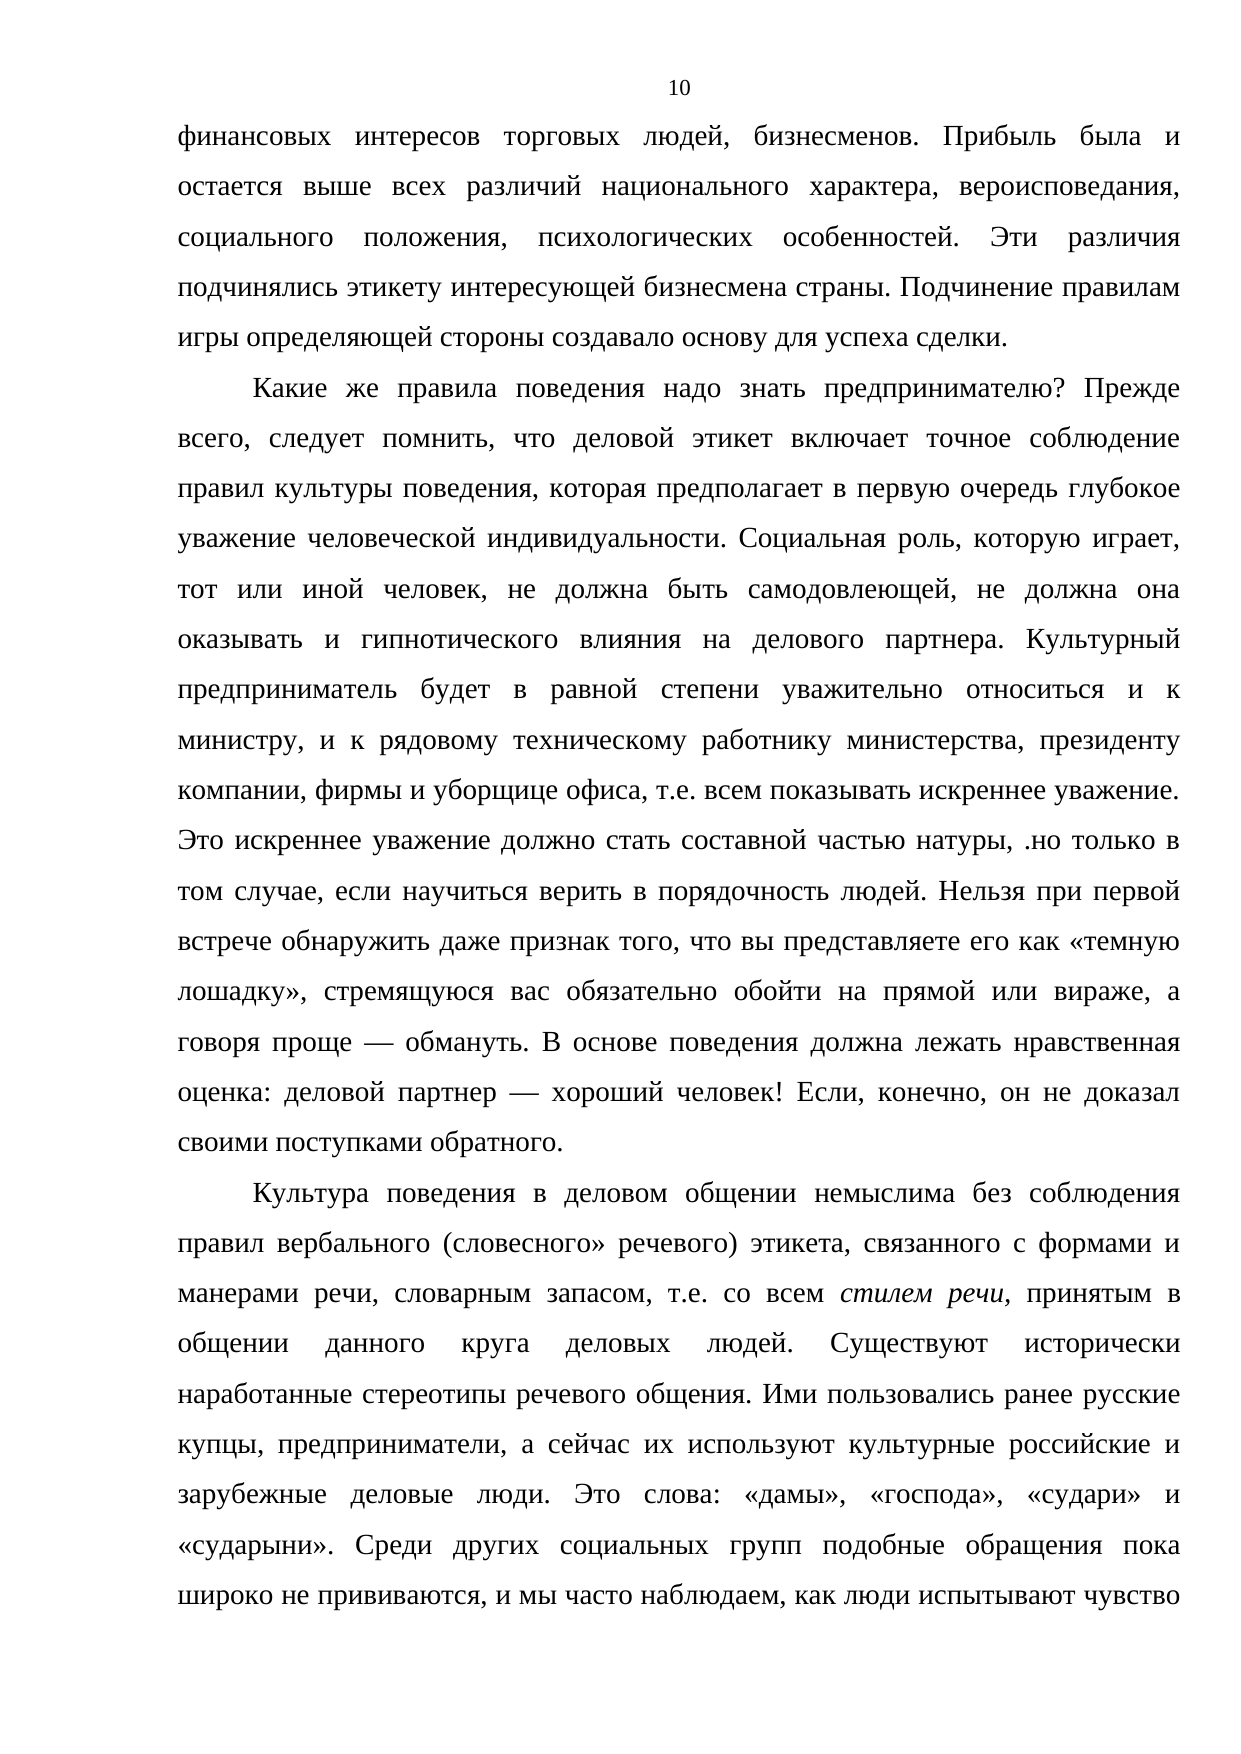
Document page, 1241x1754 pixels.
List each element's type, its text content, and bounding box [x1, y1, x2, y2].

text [177, 1175, 1181, 1611]
text Какие же правила поведения надо знать предпринимателю? Прежде всего, следует помнить, что деловой этикет включает точное соблюдение правил культуры поведения, которая предполагает в первую очередь глубокое уважение человеческой индивидуальности. Социальная роль, которую играет, тот или иной человек, не должна быть самодовлеющей, не должна она оказывать и гипнотического влияния на делового партнера. Культурный предприниматель будет в равной степени уважительно относиться и к министру, и к рядовому техническому работнику министерства, президенту компании, фирмы и уборщице офиса, т.е. всем показывать искреннее уважение. Это искреннее уважение должно стать составной частью натуры, .но только в том случае, если научиться верить в порядочность людей. Нельзя при первой встрече обнаружить даже признак того, что вы представляете его как «темную лошадку», стремящуюся вас обязательно обойти на прямой или вираже, а говоря проще — обмануть. В основе поведения должна лежать нравственная оценка: деловой партнер — хороший человек! Если, конечно, он не доказал своими поступками обратного. [177, 370, 1181, 1158]
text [177, 118, 1181, 353]
